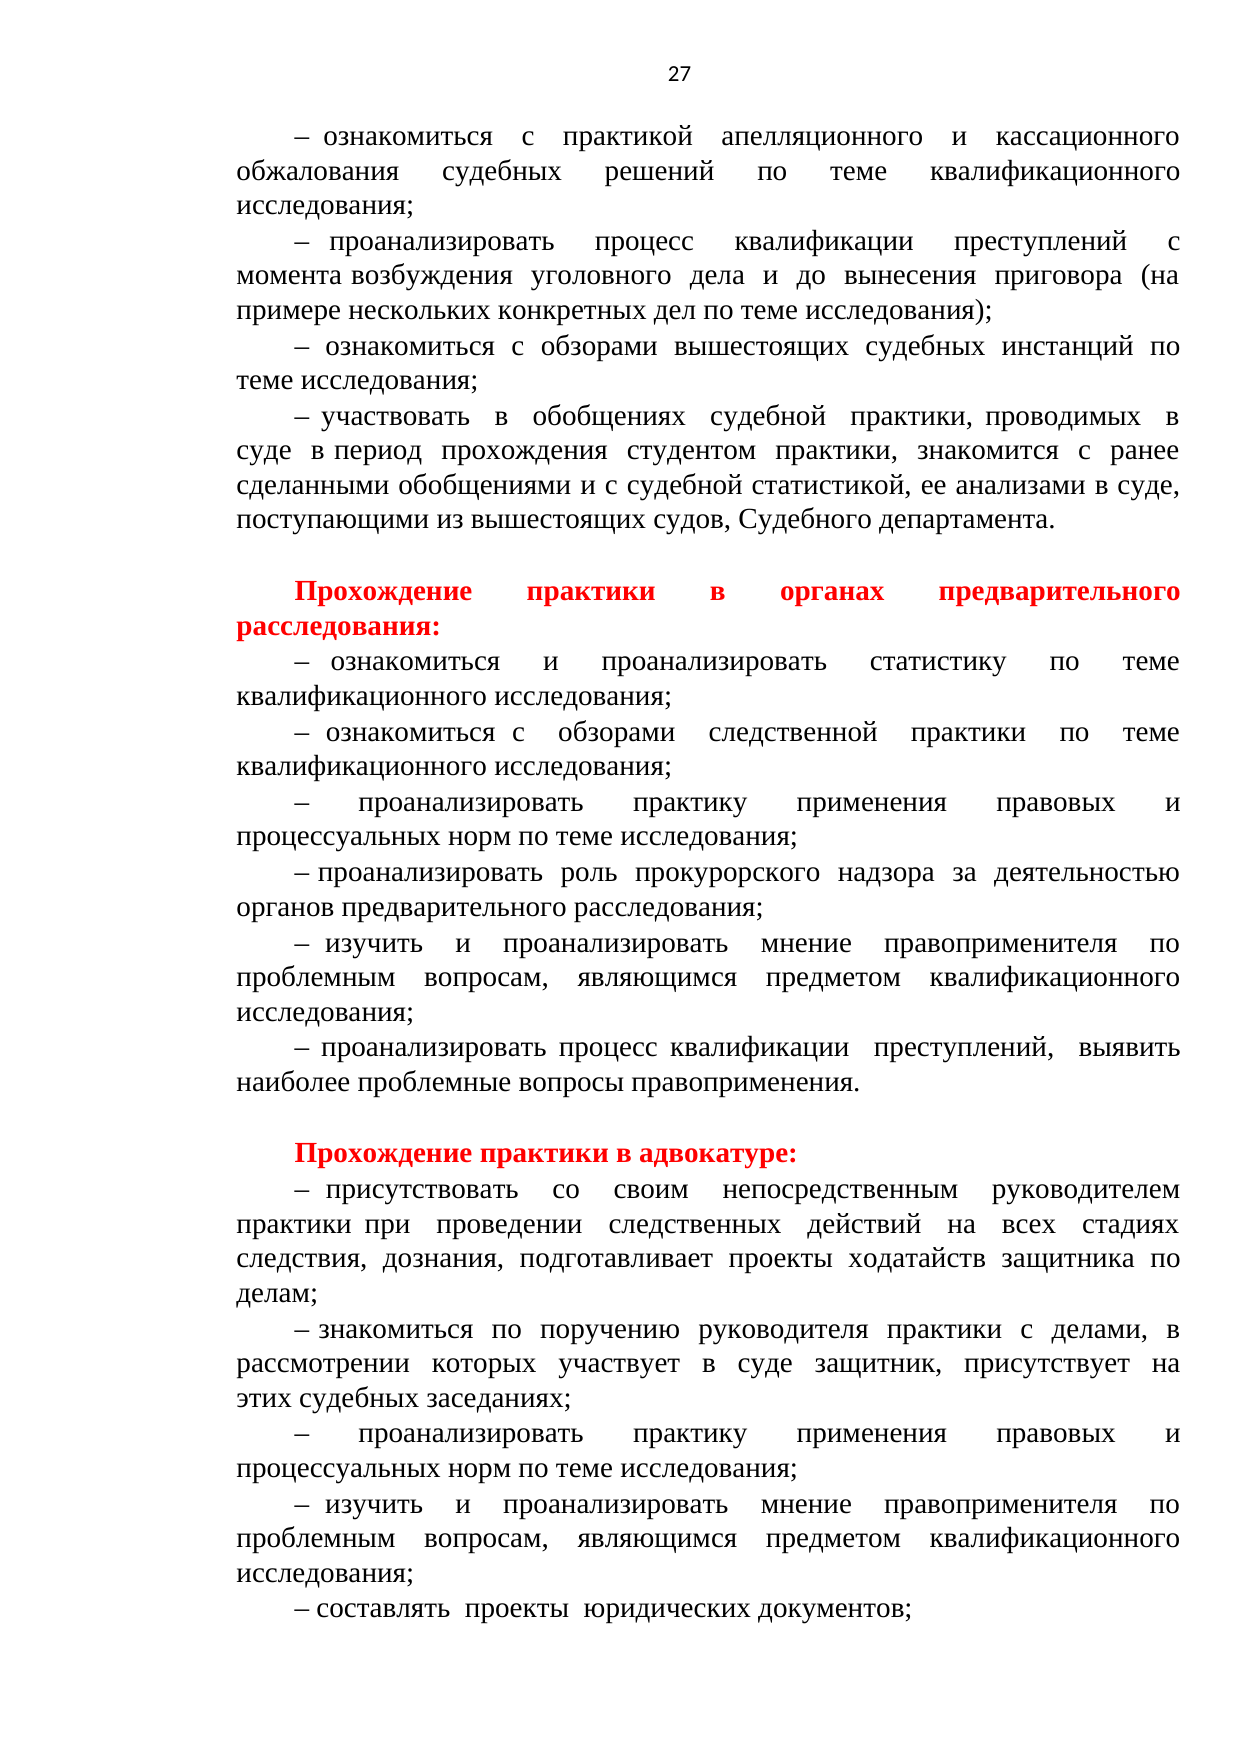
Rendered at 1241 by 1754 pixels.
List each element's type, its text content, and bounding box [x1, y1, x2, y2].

text Прохождение практики в органах предварительного расследования: [236, 573, 1181, 641]
text – проанализировать процесс квалификации преступлений с момента возбуждения уголовного дела и до вынесения приговора (на примере нескольких конкретных дел по теме исследования); [236, 223, 1181, 325]
text – составлять проекты юридических документов; [236, 1591, 1181, 1624]
text – изучить и проанализировать мнение правоприменителя по проблемным вопросам, являющимся предметом квалификационного исследования; [236, 925, 1181, 1027]
text – участвовать в обобщениях судебной практики, проводимых в суде в период прохождения студентом практики, знакомится с ранее сделанными обобщениями и с судебной статистикой, ее анализами в суде, поступающими из вышестоящих судов, Судебного департамента. [236, 398, 1181, 535]
text – присутствовать со своим непосредственным руководителем практики при проведении следственных действий на всех стадиях следствия, дознания, подготавливает проекты ходатайств защитника по делам; [236, 1171, 1181, 1308]
text – ознакомиться с обзорами следственной практики по теме квалификационного исследования; [236, 714, 1181, 782]
text – проанализировать процесс квалификации преступлений, выявить наиболее проблемные вопросы правоприменения. [236, 1029, 1181, 1097]
text – проанализировать практику применения правовых и процессуальных норм по теме исследования; [236, 1416, 1181, 1483]
text – проанализировать практику применения правовых и процессуальных норм по теме исследования; [236, 784, 1181, 852]
text Прохождение практики в адвокатуре: [236, 1136, 1181, 1169]
text – ознакомиться с практикой апелляционного и кассационного обжалования судебных решений по теме квалификационного исследования; [236, 118, 1181, 221]
text – знакомиться по поручению руководителя практики с делами, в рассмотрении которых участвует в суде защитник, присутствует на этих судебных заседаниях; [236, 1311, 1181, 1413]
text – изучить и проанализировать мнение правоприменителя по проблемным вопросам, являющимся предметом квалификационного исследования; [236, 1486, 1181, 1588]
text – проанализировать роль прокурорского надзора за деятельностью органов предварительного расследования; [236, 854, 1181, 922]
text – ознакомиться с обзорами вышестоящих судебных инстанций по теме исследования; [236, 328, 1181, 396]
text – ознакомиться и проанализировать статистику по теме квалификационного исследования; [236, 643, 1181, 711]
